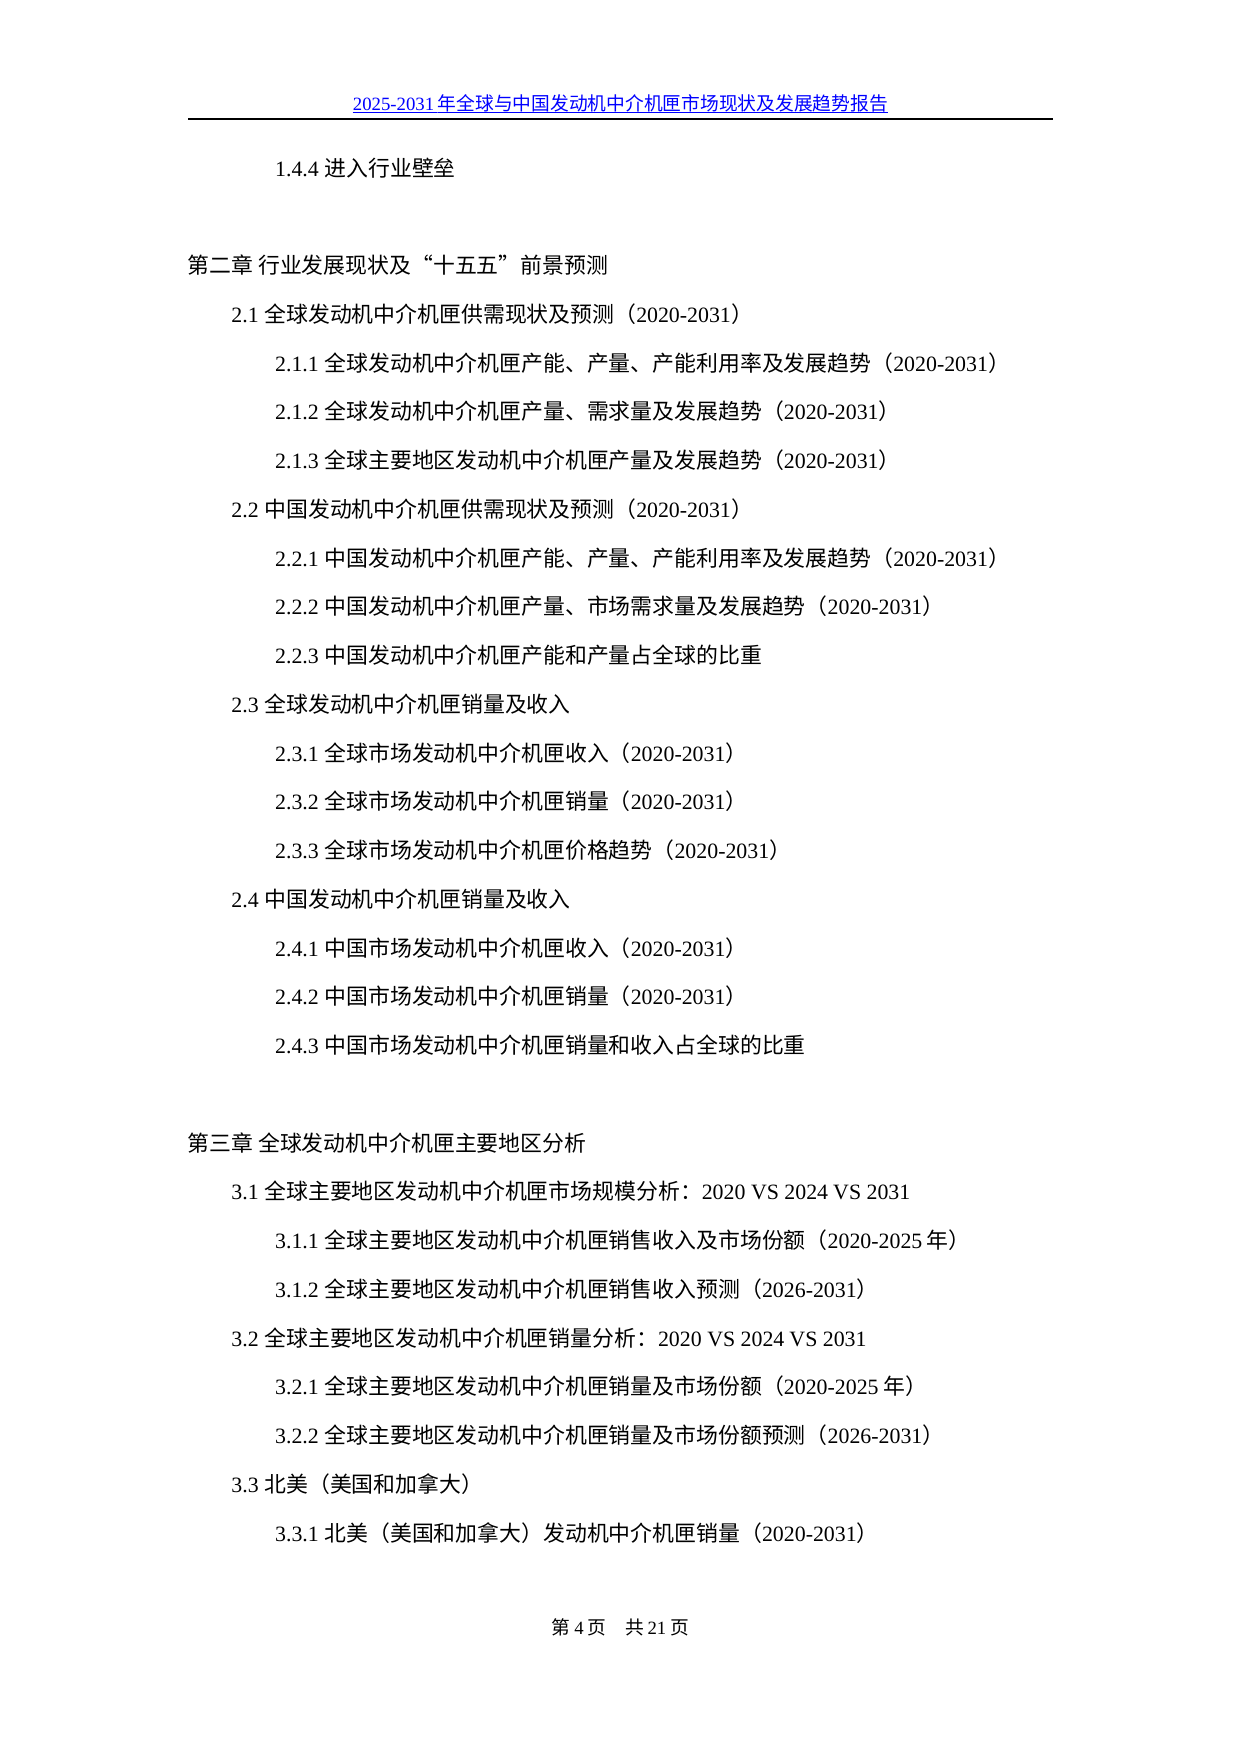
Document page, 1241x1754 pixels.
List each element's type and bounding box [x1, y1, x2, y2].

text [187, 150, 1053, 1548]
